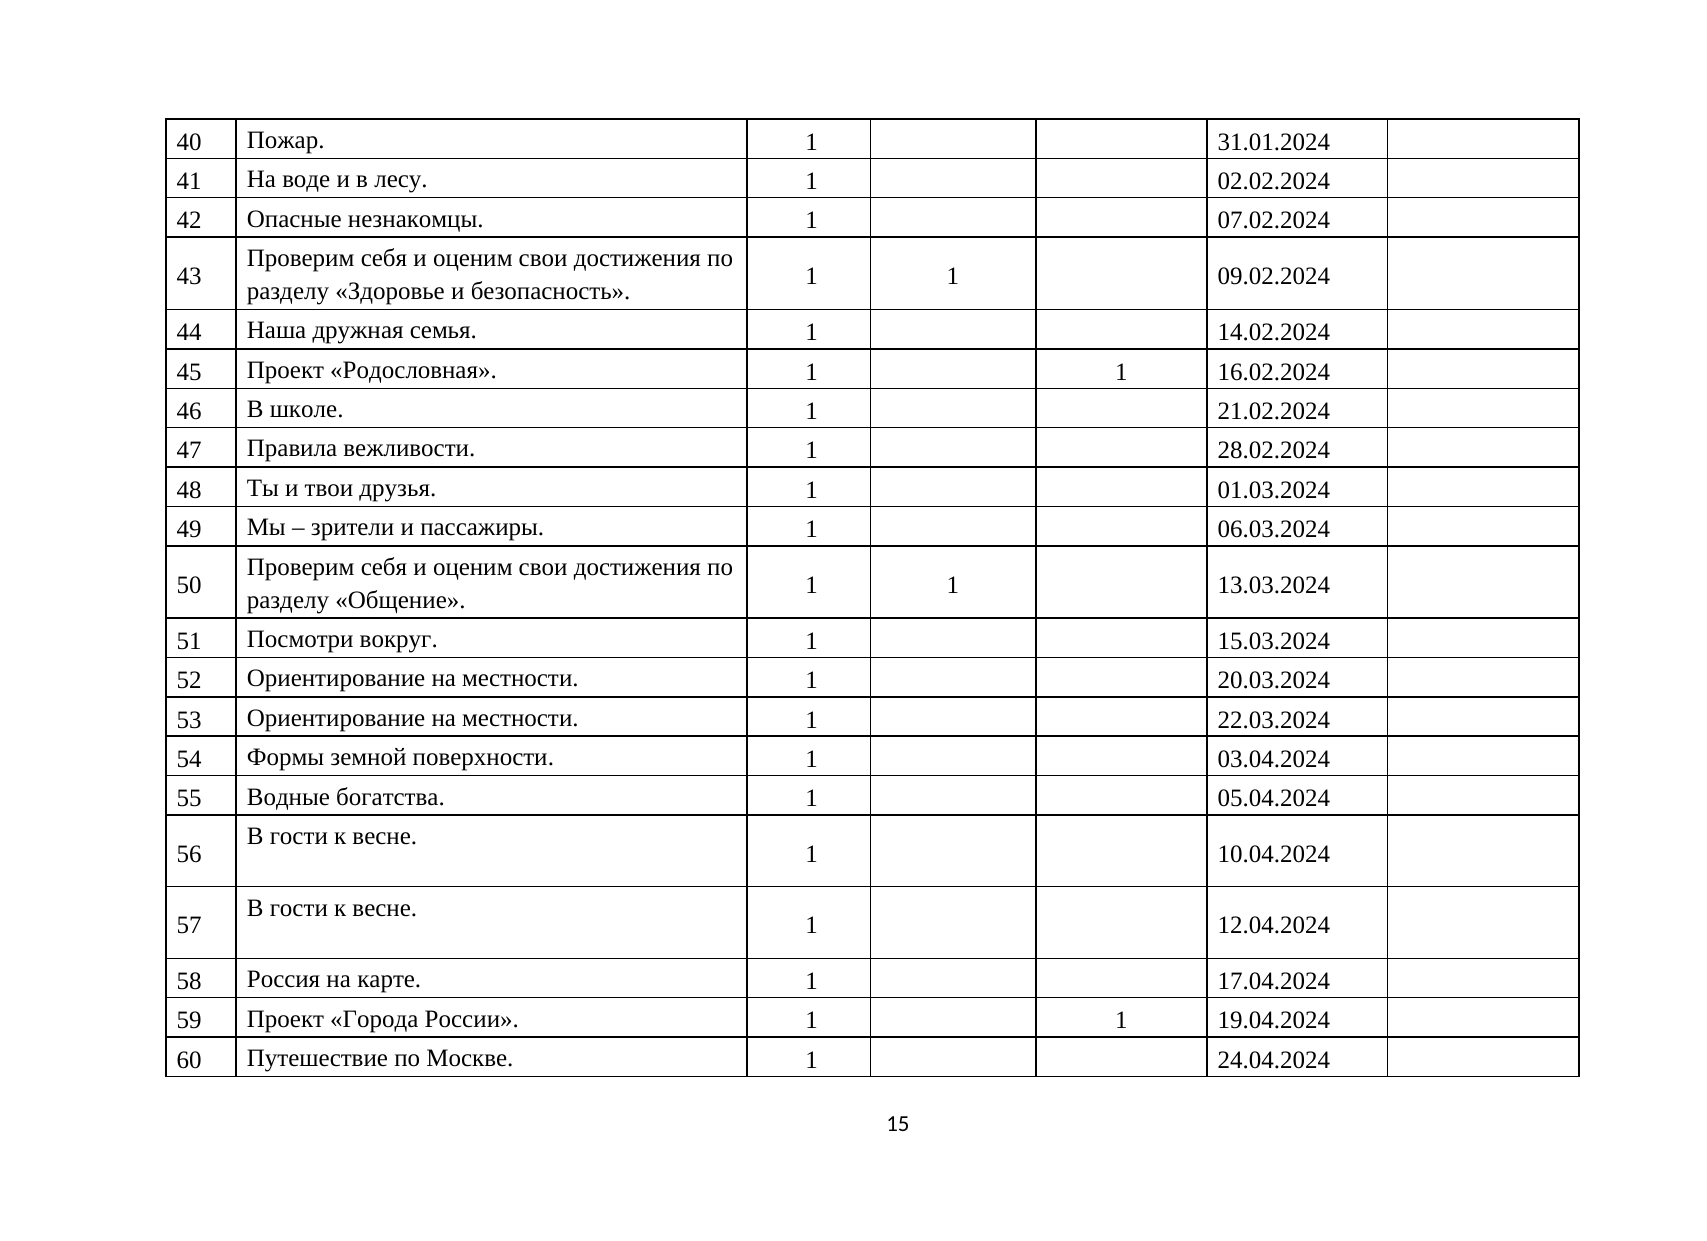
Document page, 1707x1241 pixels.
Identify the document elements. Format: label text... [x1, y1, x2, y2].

table_cell 1 [748, 776, 870, 814]
table_cell [1388, 658, 1578, 696]
table_cell 1 [1037, 350, 1206, 387]
table_cell 56 [167, 816, 235, 886]
table_cell [871, 350, 1035, 387]
table_cell [871, 468, 1035, 506]
table_cell Мы – зрители и пассажиры. [237, 507, 746, 545]
table_cell 24.04.2024 [1208, 1038, 1387, 1076]
table_cell [1388, 619, 1578, 657]
table_cell [871, 1038, 1035, 1076]
table_cell Формы земной поверхности. [237, 737, 746, 775]
table_cell [1388, 776, 1578, 814]
table_cell 42 [167, 198, 235, 236]
table_cell [1037, 959, 1206, 997]
table_cell [871, 310, 1035, 348]
table_cell [1388, 507, 1578, 545]
table_cell [1388, 310, 1578, 348]
table_cell 1 [748, 959, 870, 997]
table_cell 44 [167, 310, 235, 348]
table_cell [1388, 1038, 1578, 1076]
table_cell 1 [748, 120, 870, 157]
table_cell 10.04.2024 [1208, 816, 1387, 886]
table_cell [871, 428, 1035, 466]
table_cell 52 [167, 658, 235, 696]
table_cell [1037, 698, 1206, 735]
table_cell 1 [748, 507, 870, 545]
table_cell [1037, 658, 1206, 696]
table_cell [1037, 1038, 1206, 1076]
table_cell 1 [748, 389, 870, 427]
table_cell 1 [748, 887, 870, 957]
table_cell [871, 959, 1035, 997]
table_cell [1037, 776, 1206, 814]
table_cell 43 [167, 238, 235, 309]
table_cell 1 [748, 350, 870, 387]
table_cell [1037, 389, 1206, 427]
table_cell Ты и твои друзья. [237, 468, 746, 506]
table_cell Путешествие по Москве. [237, 1038, 746, 1076]
table_cell [871, 198, 1035, 236]
table_cell 13.03.2024 [1208, 547, 1387, 617]
table_cell 1 [748, 658, 870, 696]
table_cell Ориентирование на местности. [237, 698, 746, 735]
table_cell [871, 887, 1035, 957]
table_cell 58 [167, 959, 235, 997]
table_cell [871, 698, 1035, 735]
table_cell [1388, 428, 1578, 466]
table_cell В гости к весне. [237, 816, 746, 886]
table_cell [1037, 310, 1206, 348]
table_cell 60 [167, 1038, 235, 1076]
table_cell [1388, 698, 1578, 735]
table_cell Пожар. [237, 120, 746, 157]
table_cell Россия на карте. [237, 959, 746, 997]
table_cell 28.02.2024 [1208, 428, 1387, 466]
table_cell [1037, 159, 1206, 197]
table_cell 12.04.2024 [1208, 887, 1387, 957]
table_cell 1 [748, 698, 870, 735]
table_cell [1388, 816, 1578, 886]
table_cell 41 [167, 159, 235, 197]
table_cell Проект «Родословная». [237, 350, 746, 387]
table_cell 1 [871, 547, 1035, 617]
table_cell 01.03.2024 [1208, 468, 1387, 506]
table_cell 19.04.2024 [1208, 998, 1387, 1036]
table_cell Проект «Города России». [237, 998, 746, 1036]
table_cell 1 [748, 816, 870, 886]
table_cell [1388, 737, 1578, 775]
table_cell [871, 389, 1035, 427]
table_cell [1388, 350, 1578, 387]
table_cell [871, 998, 1035, 1036]
table_cell [871, 507, 1035, 545]
table_cell 07.02.2024 [1208, 198, 1387, 236]
table_cell В школе. [237, 389, 746, 427]
table_cell 1 [1037, 998, 1206, 1036]
table_cell 20.03.2024 [1208, 658, 1387, 696]
table_cell Водные богатства. [237, 776, 746, 814]
table_cell 53 [167, 698, 235, 735]
table_cell 21.02.2024 [1208, 389, 1387, 427]
table_cell Правила вежливости. [237, 428, 746, 466]
table_cell [1037, 507, 1206, 545]
table_cell [871, 776, 1035, 814]
table_cell [871, 120, 1035, 157]
table_cell [1037, 619, 1206, 657]
table_cell [1037, 887, 1206, 957]
table_cell Опасные незнакомцы. [237, 198, 746, 236]
table_cell [1388, 238, 1578, 309]
table_cell [1037, 198, 1206, 236]
table_cell [1037, 120, 1206, 157]
table_cell [1388, 389, 1578, 427]
table_cell В гости к весне. [237, 887, 746, 957]
table_cell 1 [748, 547, 870, 617]
table_cell [871, 737, 1035, 775]
table_cell 46 [167, 389, 235, 427]
table_cell 1 [748, 428, 870, 466]
table_cell [871, 816, 1035, 886]
table_cell Проверим себя и оценим свои достижения по разделу «Здоровье и безопасность». [237, 238, 746, 309]
table_cell 15.03.2024 [1208, 619, 1387, 657]
table_cell 1 [748, 619, 870, 657]
table_cell [1037, 238, 1206, 309]
table_cell 57 [167, 887, 235, 957]
table_cell [1388, 959, 1578, 997]
table_cell 1 [748, 1038, 870, 1076]
table_cell 16.02.2024 [1208, 350, 1387, 387]
table_cell 49 [167, 507, 235, 545]
table_cell 06.03.2024 [1208, 507, 1387, 545]
table_cell 45 [167, 350, 235, 387]
table_cell 50 [167, 547, 235, 617]
table_cell [1388, 887, 1578, 957]
table_cell 55 [167, 776, 235, 814]
table_cell 05.04.2024 [1208, 776, 1387, 814]
table_cell [871, 619, 1035, 657]
table_cell [1388, 998, 1578, 1036]
table_cell 59 [167, 998, 235, 1036]
table_cell 1 [748, 238, 870, 309]
table_cell 17.04.2024 [1208, 959, 1387, 997]
table_cell 54 [167, 737, 235, 775]
table_cell Ориентирование на местности. [237, 658, 746, 696]
table_cell [1037, 816, 1206, 886]
table_cell [1388, 120, 1578, 157]
table_cell Наша дружная семья. [237, 310, 746, 348]
table_cell 47 [167, 428, 235, 466]
table_cell [871, 159, 1035, 197]
table_cell 1 [748, 468, 870, 506]
table_cell 31.01.2024 [1208, 120, 1387, 157]
table_cell [871, 658, 1035, 696]
table_cell 1 [748, 737, 870, 775]
table_cell 1 [748, 159, 870, 197]
table_cell 48 [167, 468, 235, 506]
table_cell [1388, 198, 1578, 236]
table_cell 14.02.2024 [1208, 310, 1387, 348]
table_cell 1 [871, 238, 1035, 309]
table_cell [1037, 468, 1206, 506]
table_cell 1 [748, 998, 870, 1036]
table_cell [1388, 468, 1578, 506]
table_cell 51 [167, 619, 235, 657]
table_cell [1037, 737, 1206, 775]
table_cell 40 [167, 120, 235, 157]
table_cell 02.02.2024 [1208, 159, 1387, 197]
table_cell 03.04.2024 [1208, 737, 1387, 775]
table_cell 22.03.2024 [1208, 698, 1387, 735]
table_cell 09.02.2024 [1208, 238, 1387, 309]
table_cell На воде и в лесу. [237, 159, 746, 197]
table_cell [1037, 547, 1206, 617]
table_cell [1388, 159, 1578, 197]
table_cell 1 [748, 310, 870, 348]
table_cell 1 [748, 198, 870, 236]
table_cell [1037, 428, 1206, 466]
table_cell Посмотри вокруг. [237, 619, 746, 657]
table_cell [1388, 547, 1578, 617]
table_cell Проверим себя и оценим свои достижения по разделу «Общение». [237, 547, 746, 617]
